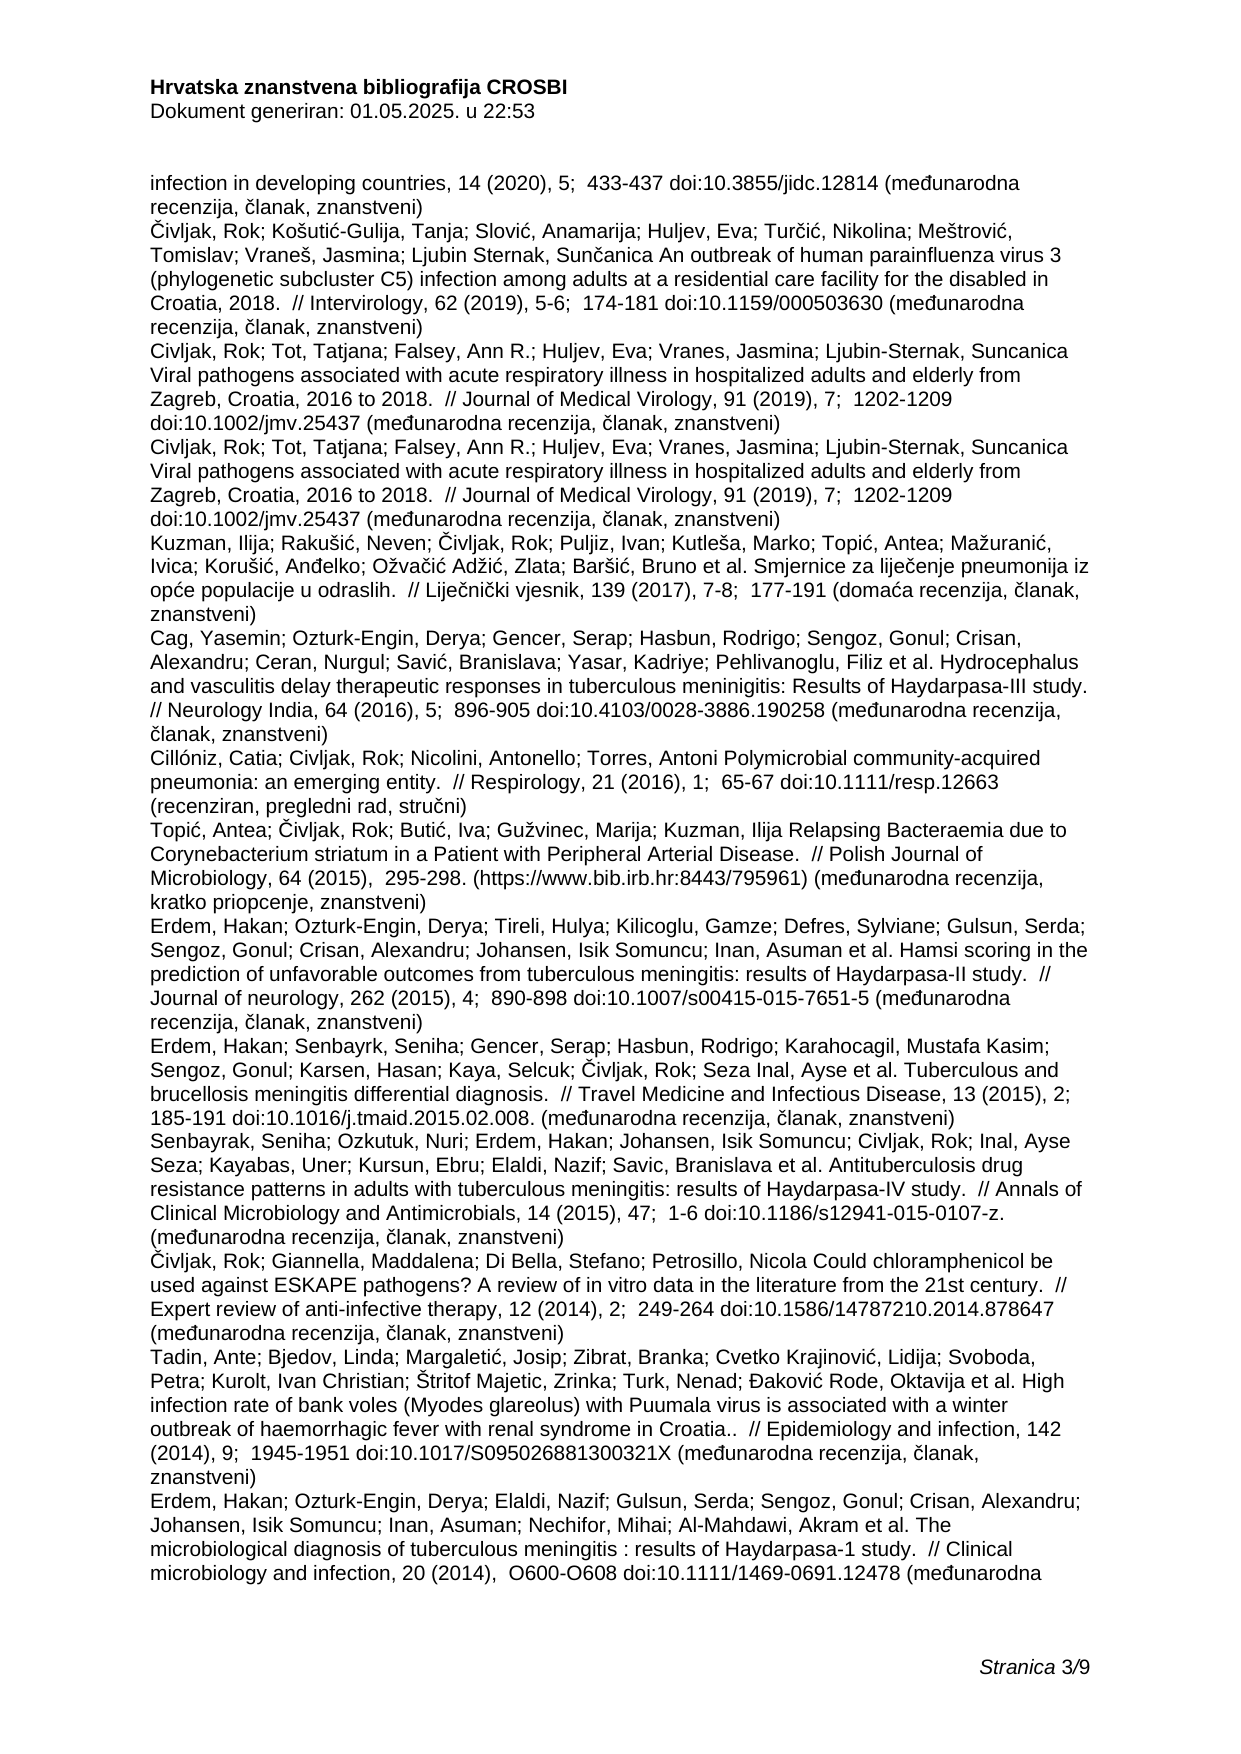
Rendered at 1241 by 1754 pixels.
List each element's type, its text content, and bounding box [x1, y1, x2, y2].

text Cag, Yasemin; Ozturk-Engin, Derya; Gencer, Serap; Hasbun, Rodrigo; Sengoz, Gonul; Crisan, Alexandru; Ceran, Nurgul; Savić, Branislava; Yasar, Kadriye; Pehlivanoglu, Filiz et al. [150, 626, 1090, 746]
text Čivljak, Rok; Košutić-Gulija, Tanja; Slović, Anamarija; Huljev, Eva; Turčić, Nikolina; Meštrović, Tomislav; Vraneš, Jasmina; Ljubin Sternak, Sunčanica [150, 219, 1090, 339]
text Erdem, Hakan; Ozturk-Engin, Derya; Tireli, Hulya; Kilicoglu, Gamze; Defres, Sylviane; Gulsun, Serda; Sengoz, Gonul; Crisan, Alexandru; Johansen, Isik Somuncu; Inan, Asuman et al. [150, 914, 1090, 1033]
text Civljak, Rok; Tot, Tatjana; Falsey, Ann R.; Huljev, Eva; Vranes, Jasmina; Ljubin‐Sternak, Suncanica [150, 434, 1090, 530]
text Čivljak, Rok; Giannella, Maddalena; Di Bella, Stefano; Petrosillo, Nicola [150, 1249, 1090, 1345]
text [150, 1489, 1090, 1584]
text Senbayrak, Seniha; Ozkutuk, Nuri; Erdem, Hakan; Johansen, Isik Somuncu; Civljak, Rok; Inal, Ayse Seza; Kayabas, Uner; Kursun, Ebru; Elaldi, Nazif; Savic, Branislava et al. [150, 1129, 1090, 1249]
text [150, 171, 1090, 219]
text Tadin, Ante; Bjedov, Linda; Margaletić, Josip; Zibrat, Branka; Cvetko Krajinović, Lidija; Svoboda, Petra; Kurolt, Ivan Christian; Štritof Majetic, Zrinka; Turk, Nenad; Đaković Rode, Oktavija et al. [150, 1345, 1090, 1489]
text Topić, Antea; Čivljak, Rok; Butić, Iva; Gužvinec, Marija; Kuzman, Ilija [150, 818, 1090, 914]
text Kuzman, Ilija; Rakušić, Neven; Čivljak, Rok; Puljiz, Ivan; Kutleša, Marko; Topić, Antea; Mažuranić, Ivica; Korušić, Anđelko; Ožvačić Adžić, Zlata; Baršić, Bruno et al. [150, 530, 1090, 626]
text Erdem, Hakan; Senbayrk, Seniha; Gencer, Serap; Hasbun, Rodrigo; Karahocagil, Mustafa Kasim; Sengoz, Gonul; Karsen, Hasan; Kaya, Selcuk; Čivljak, Rok; Seza Inal, Ayse et al. [150, 1033, 1090, 1129]
text Civljak, Rok; Tot, Tatjana; Falsey, Ann R.; Huljev, Eva; Vranes, Jasmina; Ljubin‐Sternak, Suncanica [150, 339, 1090, 434]
text Cillóniz, Catia; Civljak, Rok; Nicolini, Antonello; Torres, Antoni [150, 746, 1090, 818]
